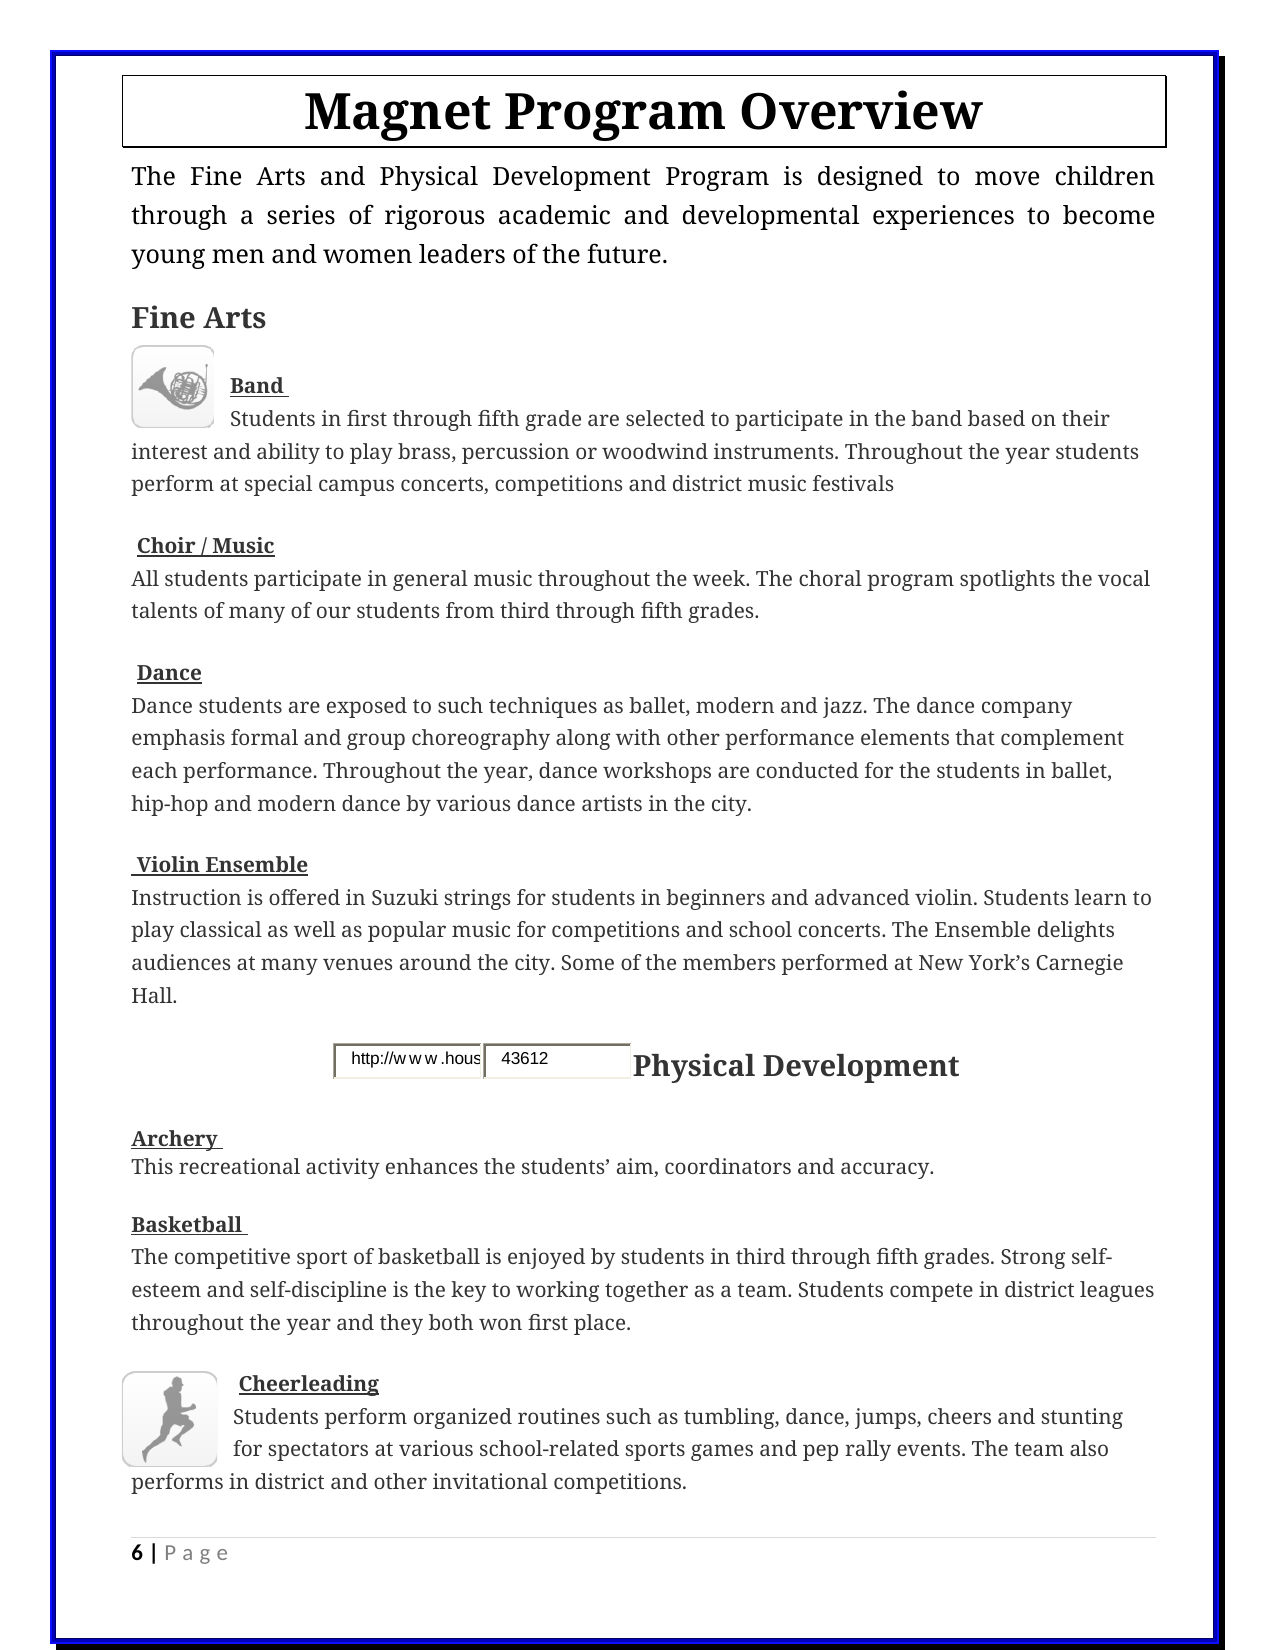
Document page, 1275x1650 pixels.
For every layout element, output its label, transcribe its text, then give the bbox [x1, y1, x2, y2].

text Comments (-1) Dance Dance students are exposed to such techniques as ballet, modern and jazz. The dance company emphasis formal and group choreography along with other performance elements that complement each performance. Throughout the year, dance workshops are conducted for the students in ballet, hip-hop and modern dance by various dance artists in the city. [131, 658, 1156, 817]
text Fine Arts [131, 297, 1156, 337]
text Magnet Program Overview [123, 76, 1165, 146]
picture [131, 345, 214, 428]
picture [121, 1371, 218, 1467]
text Comments (-1) Violin Ensemble Instruction is offered in Suzuki strings for students in beginners and advanced violin. Students learn to play classical as well as popular music for competitions and school concerts. The Ensemble delights audiences at many venues around the city. Some of the members performed at New York’s Carnegie Hall. [131, 850, 1156, 1009]
text The Fine Arts and Physical Development Program is designed to move children through a series of rigorous academic and developmental experiences to become young men and women leaders of the future. [131, 158, 1156, 271]
text Comments (-1) Physical Development [131, 1043, 1156, 1089]
text Band Students in first through fifth grade are selected to participate in the band based on their interest and ability to play brass, percussion or woodwind instruments. Throughout the year students perform at special campus concerts, competitions and district music festivals [131, 372, 1156, 498]
text Comments (-1) Cheerleading Students perform organized routines such as tumbling, dance, jumps, cheers and stunting for spectators at various school-related sports games and pep rally events. The team also performs in district and other invitational competitions. [131, 1369, 1156, 1496]
text Comments (-1)Basketball The competitive sport of basketball is enjoyed by students in third through fifth grades. Strong self-esteem and self-discipline is the key to working together as a team. Students compete in district leagues throughout the year and they both won first place. [131, 1210, 1156, 1336]
text Comments (-1) Choir / Music All students participate in general music throughout the week. The choral program spotlights the vocal talents of many of our students from third through fifth grades. [131, 531, 1156, 625]
text Archery This recreational activity enhances the students’ aim, coordinators and accuracy. [131, 1124, 1156, 1181]
